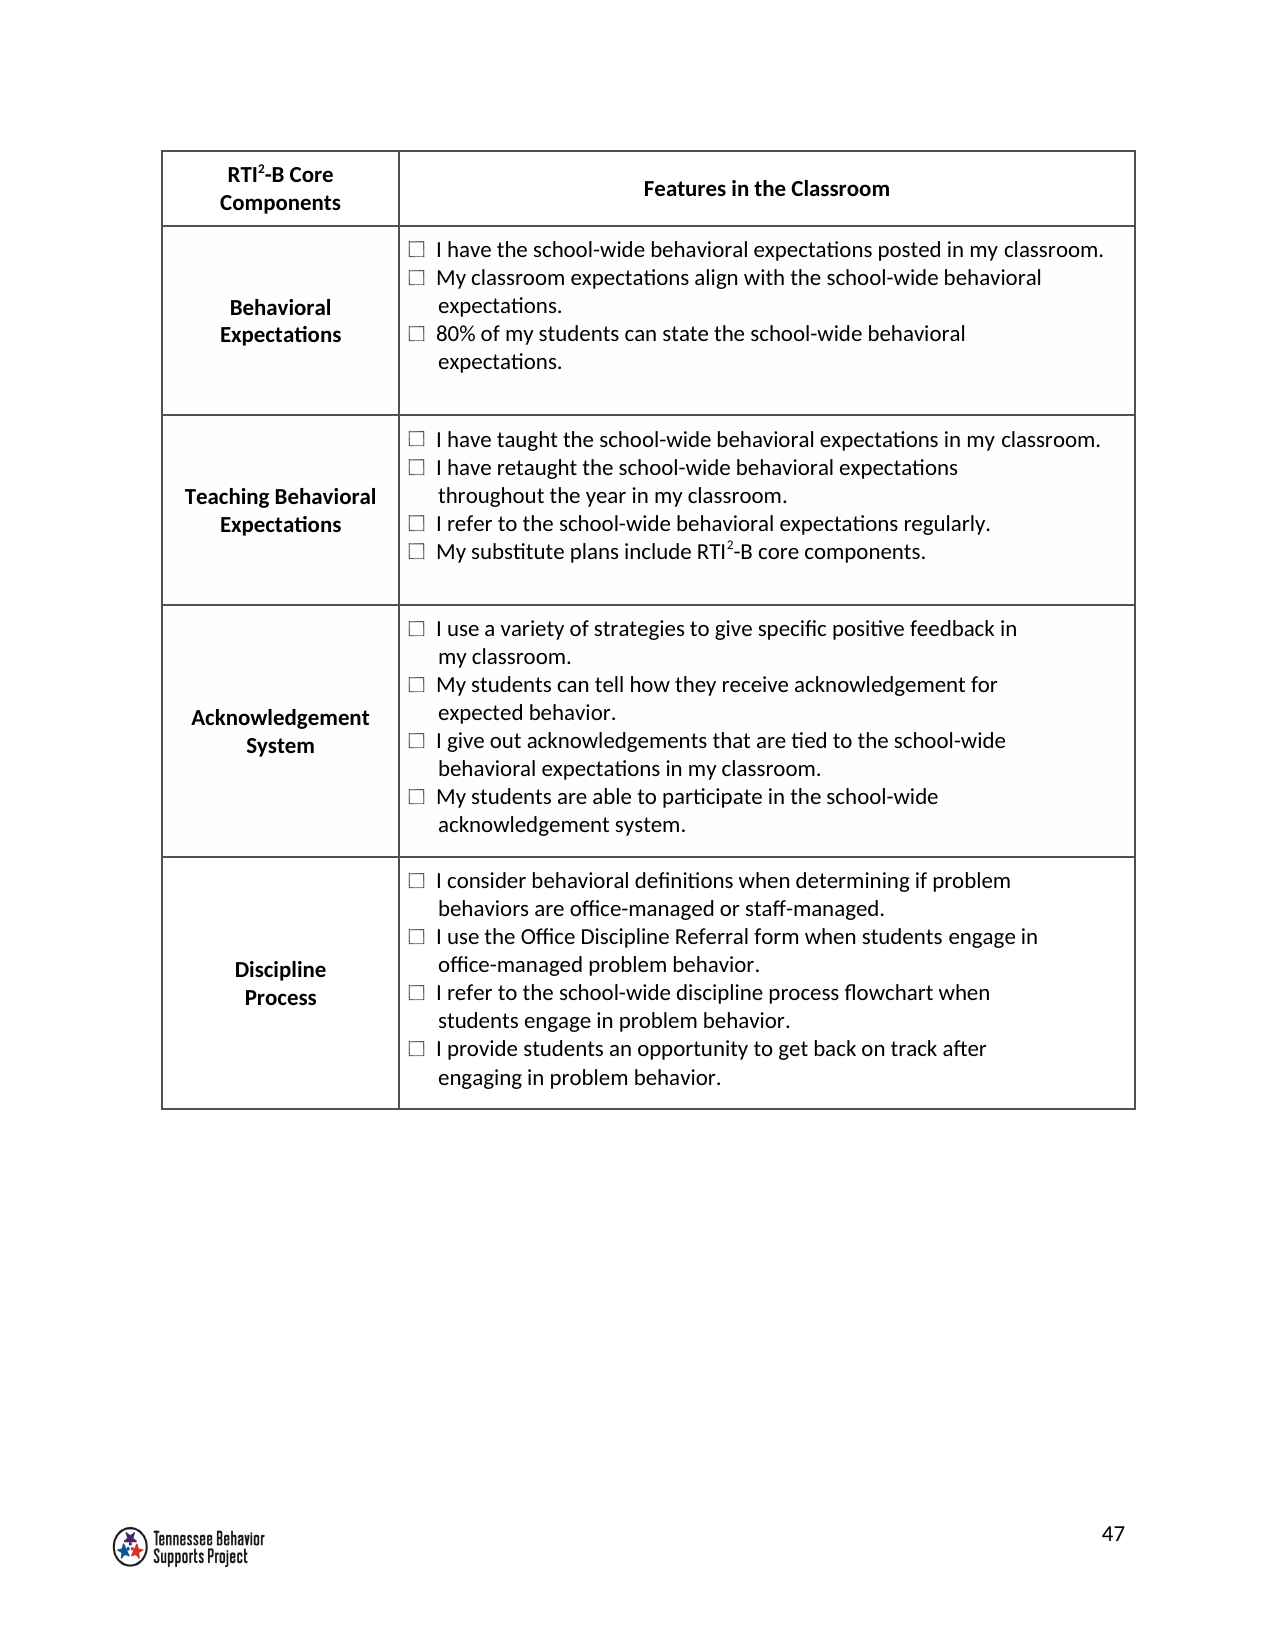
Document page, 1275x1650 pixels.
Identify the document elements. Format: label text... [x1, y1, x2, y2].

table_cell Discipline Process [163, 858, 398, 1108]
picture [408, 430, 425, 447]
picture [408, 514, 425, 532]
picture [408, 542, 425, 560]
picture [408, 620, 425, 637]
picture [408, 872, 425, 889]
table_cell I consider behavioral definitions when determining if problem behaviors are office-managed or staff-managed. I use the Office Discipline Referral form when students engage in office-managed problem behavior. I refer to the school-wide discipline process flowchart when students engage in problem behavior. I provide students an opportunity to get back on track after engaging in problem behavior. [400, 858, 1134, 1108]
table_cell Behavioral Expectations [163, 227, 398, 414]
picture [102, 1519, 271, 1576]
picture [408, 458, 425, 476]
table_cell I use a variety of strategies to give specific positive feedback in my classroom. My students can tell how they receive acknowledgement for expected behavior. I give out acknowledgements that are tied to the school-wide behavioral expectations in my classroom. My students are able to participate in the school-wide acknowledgement system. [400, 606, 1134, 856]
picture [408, 984, 425, 1001]
table_cell I have the school-wide behavioral expectations posted in my classroom. My classroom expectations align with the school-wide behavioral expectations. 80% of my students can state the school-wide behavioral expectations. [400, 227, 1134, 414]
picture [408, 732, 425, 749]
table_header Features in the Classroom [400, 152, 1134, 225]
table_cell I have taught the school-wide behavioral expectations in my classroom. I have retaught the school-wide behavioral expectations throughout the year in my classroom. I refer to the school-wide behavioral expectations regularly. My substitute plans include RTI2-B core components. [400, 416, 1134, 604]
table_cell Acknowledgement System [163, 606, 398, 856]
picture [408, 1040, 425, 1057]
picture [408, 325, 425, 342]
picture [408, 928, 425, 945]
picture [408, 269, 425, 286]
table_cell Teaching Behavioral Expectations [163, 416, 398, 604]
picture [408, 240, 425, 258]
table_header RTI2-B Core Components [163, 152, 398, 225]
picture [408, 676, 425, 693]
picture [408, 788, 425, 805]
